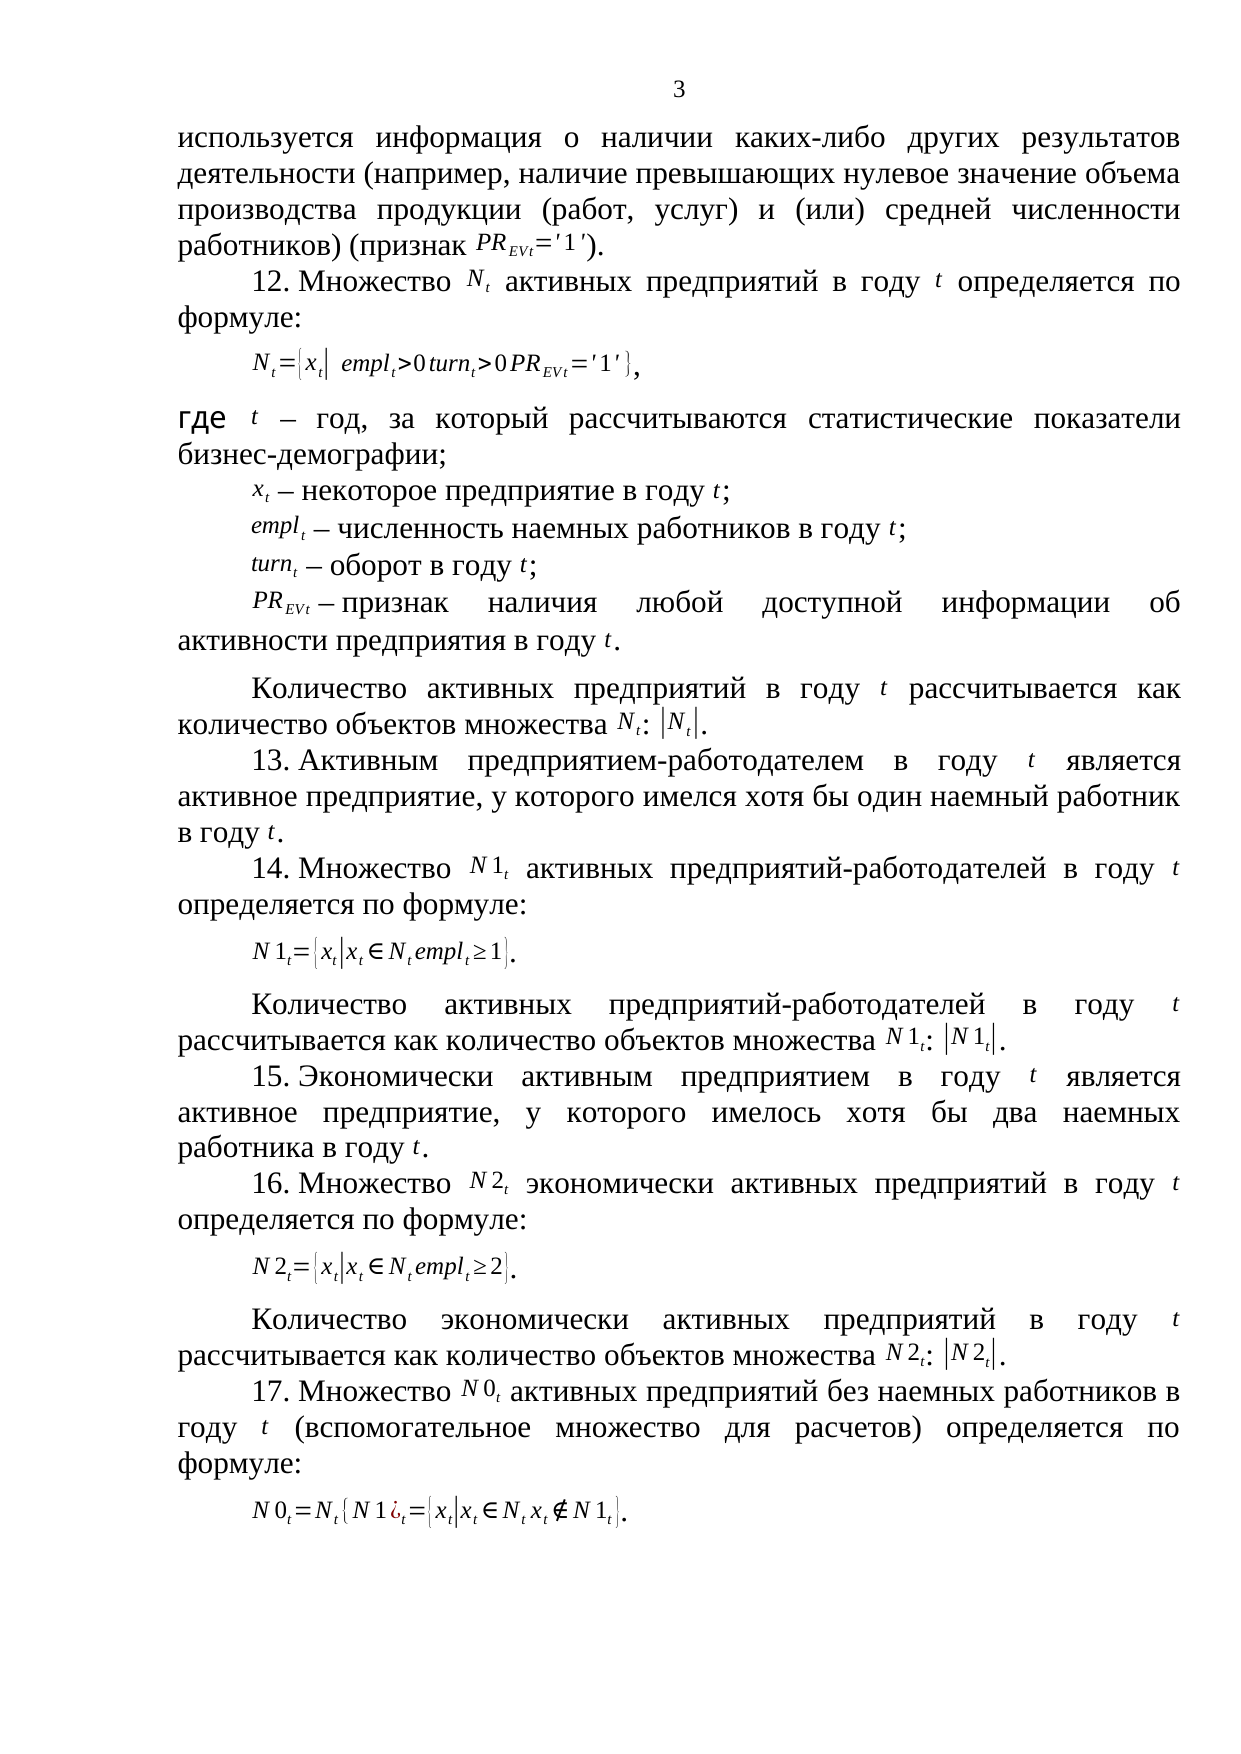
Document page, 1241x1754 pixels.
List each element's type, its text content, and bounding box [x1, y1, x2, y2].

text . [177, 1493, 1181, 1532]
text 17. Множество активных предприятий без наемных работников в году (вспомогательное множество для расчетов) определяется по формуле: [177, 1372, 1181, 1480]
text Количество активных предприятий в году рассчитывается как количество объектов множества : . [177, 669, 1181, 741]
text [177, 118, 1181, 262]
text – некоторое предприятие в году ; [177, 471, 1181, 509]
text Количество экономически активных предприятий в году рассчитывается как количество объектов множества : . [177, 1301, 1181, 1372]
text . [177, 1249, 1181, 1288]
text 16. Множество экономически активных предприятий в году определяется по формуле: [177, 1165, 1181, 1237]
text – оборот в году ; [177, 546, 1181, 584]
text . [177, 933, 1181, 972]
text , [177, 346, 1181, 385]
text – признак наличия любой доступной информации об активности предприятия в году . [177, 584, 1181, 657]
text 15. Экономически активным предприятием в году является активное предприятие, у которого имелось хотя бы два наемных работника в году . [177, 1057, 1181, 1165]
text Количество активных предприятий-работодателей в году рассчитывается как количество объектов множества : . [177, 985, 1181, 1057]
text где – год, за который рассчитываются статистические показатели бизнес-демографии; [177, 398, 1181, 471]
text 12. Множество активных предприятий в году определяется по формуле: [177, 262, 1181, 334]
text 13. Активным предприятием-работодателем в году является активное предприятие, у которого имелся хотя бы один наемный работник в году . [177, 741, 1181, 849]
text 14. Множество активных предприятий-работодателей в году определяется по формуле: [177, 849, 1181, 921]
text – численность наемных работников в году ; [177, 509, 1181, 546]
